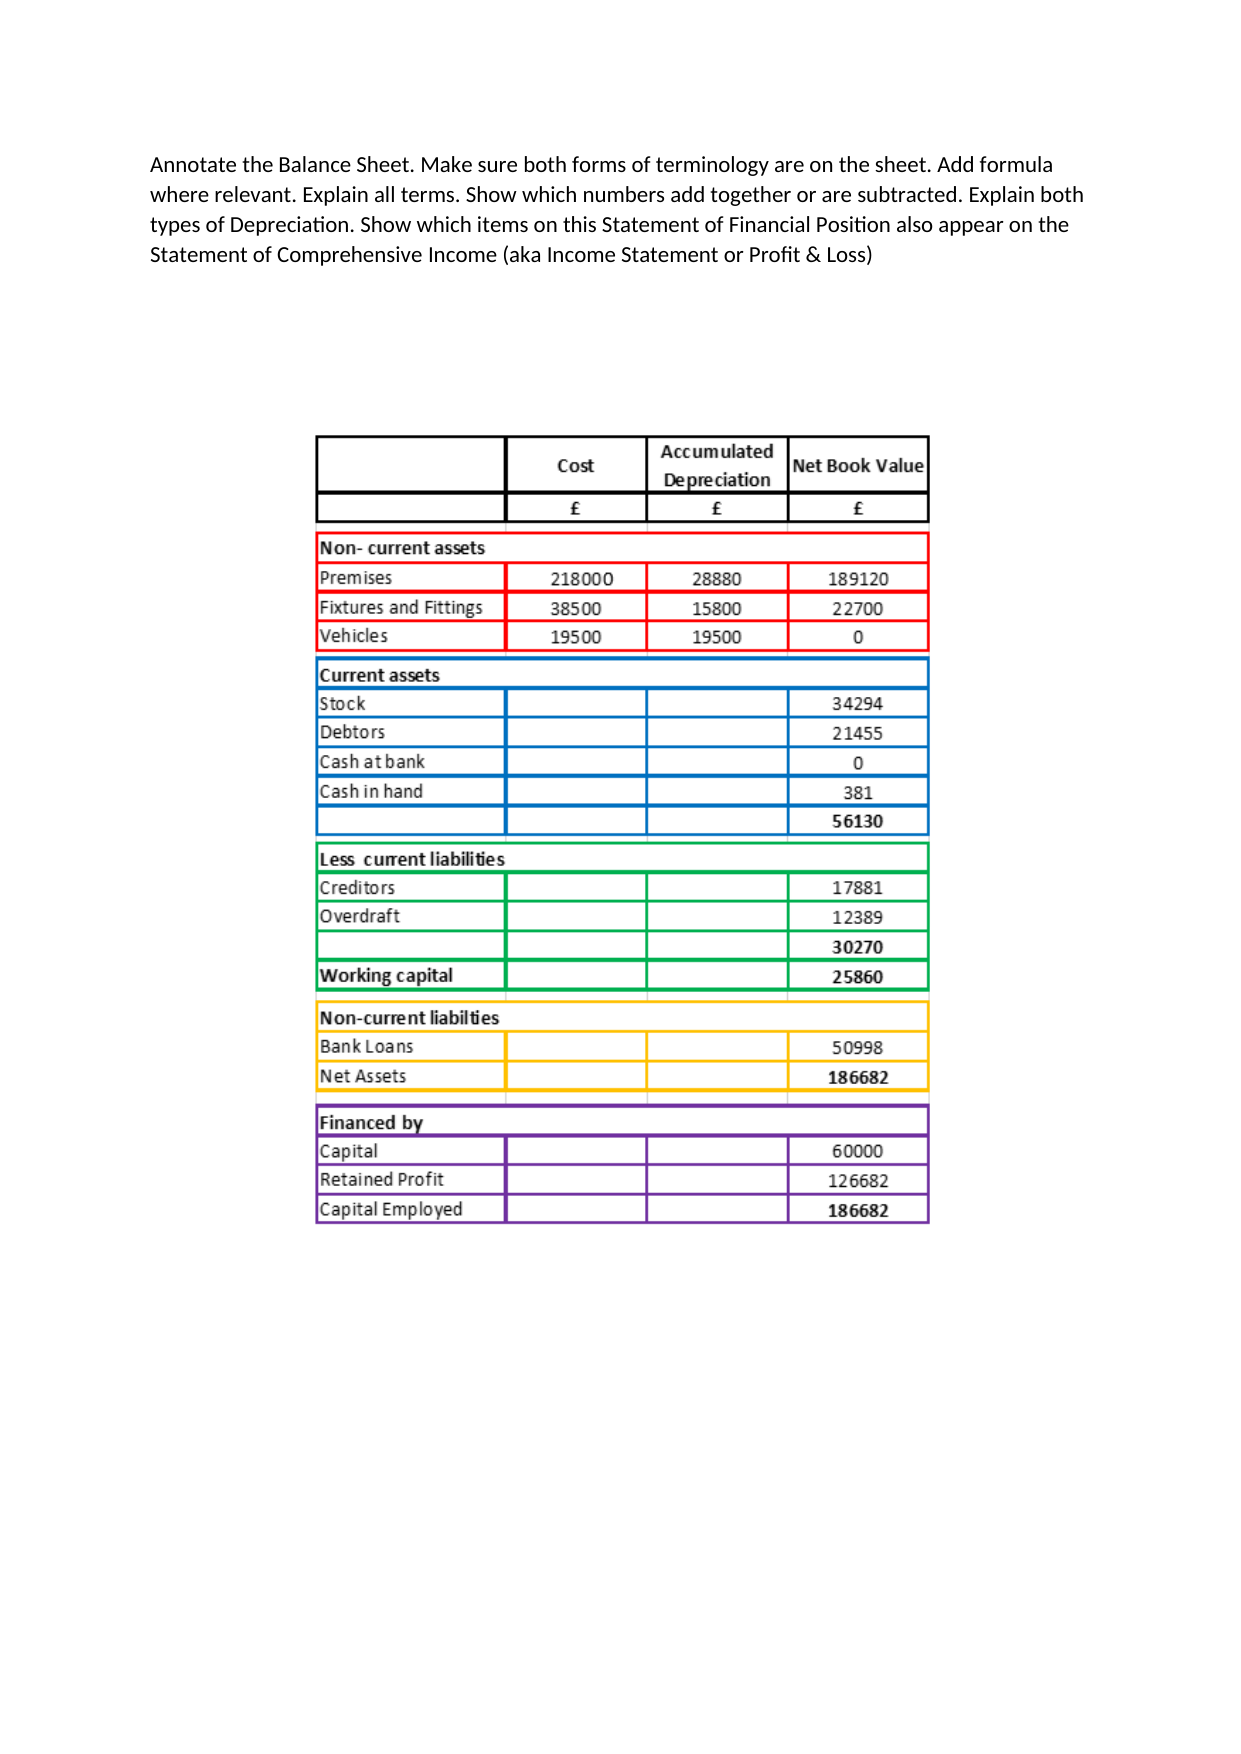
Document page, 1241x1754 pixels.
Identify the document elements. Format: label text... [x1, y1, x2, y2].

picture [306, 426, 931, 1240]
text Annotate the Balance Sheet. Make sure both forms of terminology are on the sheet. Add formula where relevant. Explain all terms. Show which numbers add together or are subtracted. Explain both types of Depreciation. Show which items on this Statement of Financial Position also appear on the Statement of Comprehensive Income (aka Income Statement or Profit & Loss) [150, 150, 1090, 269]
